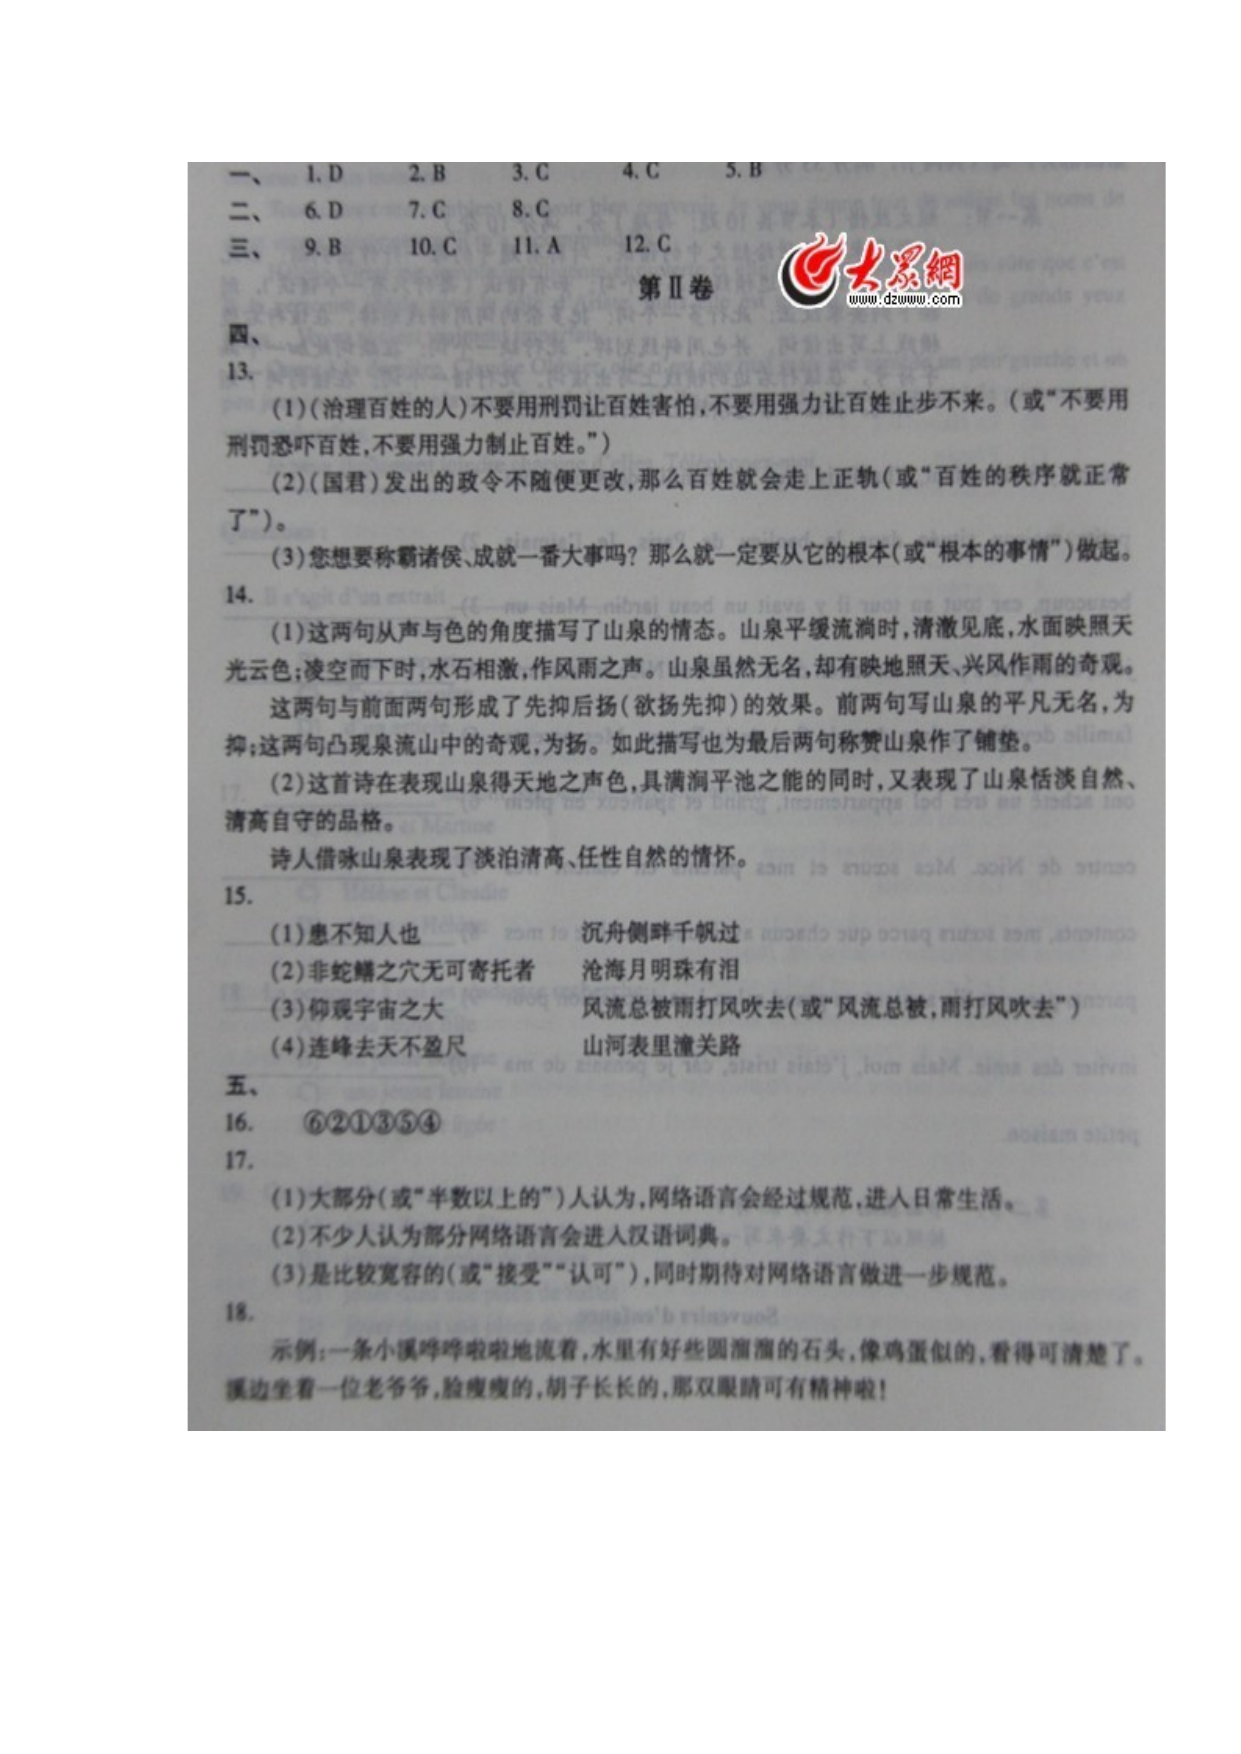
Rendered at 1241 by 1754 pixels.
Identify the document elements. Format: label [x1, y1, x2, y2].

picture [187, 162, 1166, 1431]
